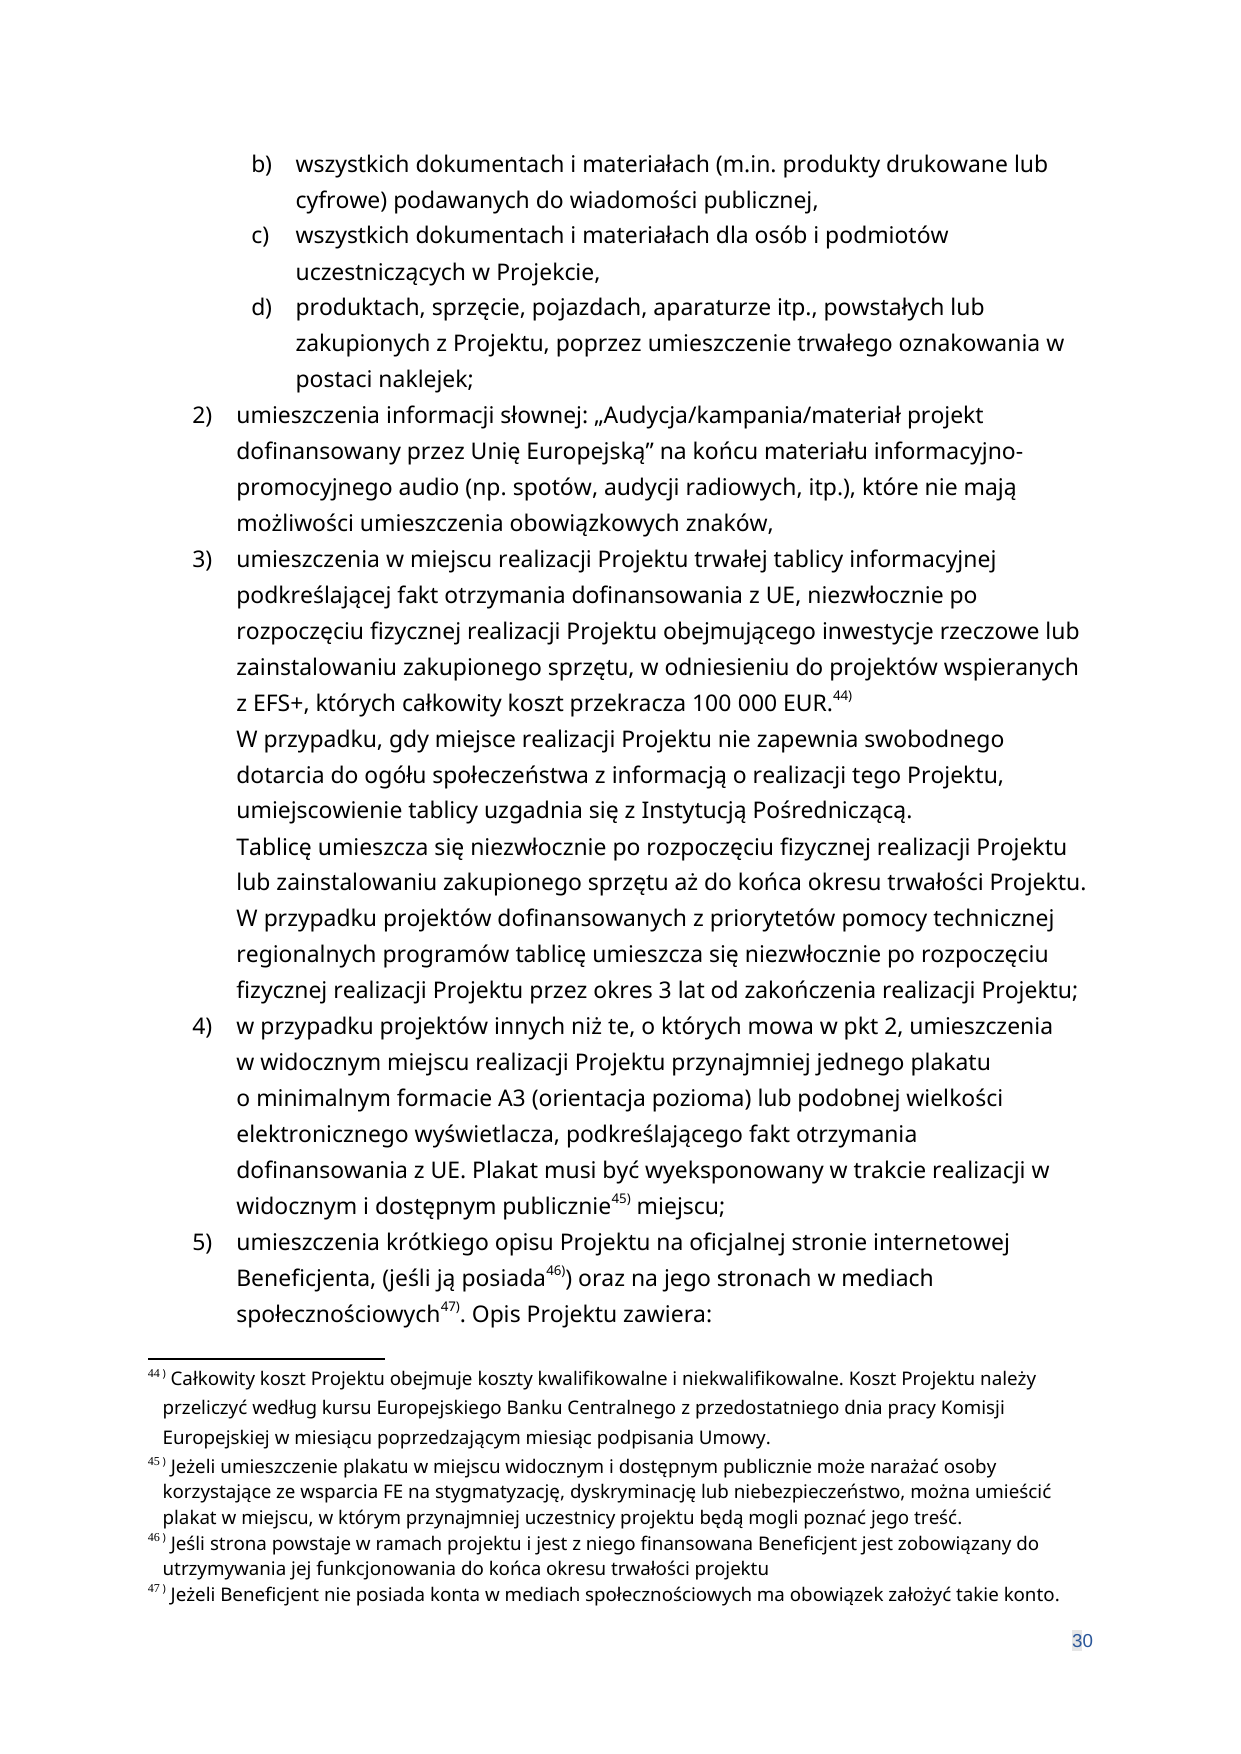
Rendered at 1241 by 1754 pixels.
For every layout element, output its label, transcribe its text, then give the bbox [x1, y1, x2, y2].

list umieszczenia w miejscu realizacji Projektu trwałej tablicy informacyjnej podkreślającej fakt otrzymania dofinansowania z UE, niezwłocznie po rozpoczęciu fizycznej realizacji Projektu obejmującego inwestycje rzeczowe lub zainstalowaniu zakupionego sprzętu, w odniesieniu do projektów wspieranych z EFS+, których całkowity koszt przekracza 100 000 EUR.) [192, 543, 1093, 718]
list umieszczenia informacji słownej: „Audycja/kampania/materiał projekt dofinansowany przez Unię Europejską” na końcu materiału informacyjno-promocyjnego audio (np. spotów, audycji radiowych, itp.), które nie mają możliwości umieszczenia obowiązkowych znaków, [192, 399, 1093, 538]
text W przypadku, gdy miejsce realizacji Projektu nie zapewnia swobodnego dotarcia do ogółu społeczeństwa z informacją o realizacji tego Projektu, umiejscowienie tablicy uzgadnia się z Instytucją Pośredniczącą. [236, 723, 1093, 826]
list wszystkich dokumentach i materiałach (m.in. produkty drukowane lub cyfrowe) podawanych do wiadomości publicznej, [251, 148, 1093, 215]
list umieszczenia krótkiego opisu Projektu na oficjalnej stronie internetowej Beneficjenta, (jeśli ją posiada)) oraz na jego stronach w mediach społecznościowych). Opis Projektu zawiera: [192, 1226, 1093, 1329]
list wszystkich dokumentach i materiałach dla osób i podmiotów uczestniczących w Projekcie, [251, 219, 1093, 287]
text Tablicę umieszcza się niezwłocznie po rozpoczęciu fizycznej realizacji Projektu lub zainstalowaniu zakupionego sprzętu aż do końca okresu trwałości Projektu. W przypadku projektów dofinansowanych z priorytetów pomocy technicznej regionalnych programów tablicę umieszcza się niezwłocznie po rozpoczęciu fizycznej realizacji Projektu przez okres 3 lat od zakończenia realizacji Projektu; [236, 830, 1093, 1005]
list w przypadku projektów innych niż te, o których mowa w pkt 2, umieszczenia w widocznym miejscu realizacji Projektu przynajmniej jednego plakatu o minimalnym formacie A3 (orientacja pozioma) lub podobnej wielkości elektronicznego wyświetlacza, podkreślającego fakt otrzymania dofinansowania z UE. Plakat musi być wyeksponowany w trakcie realizacji w widocznym i dostępnym publicznie) miejscu; [192, 1010, 1093, 1221]
list produktach, sprzęcie, pojazdach, aparaturze itp., powstałych lub zakupionych z Projektu, poprzez umieszczenie trwałego oznakowania w postaci naklejek; [251, 291, 1093, 394]
